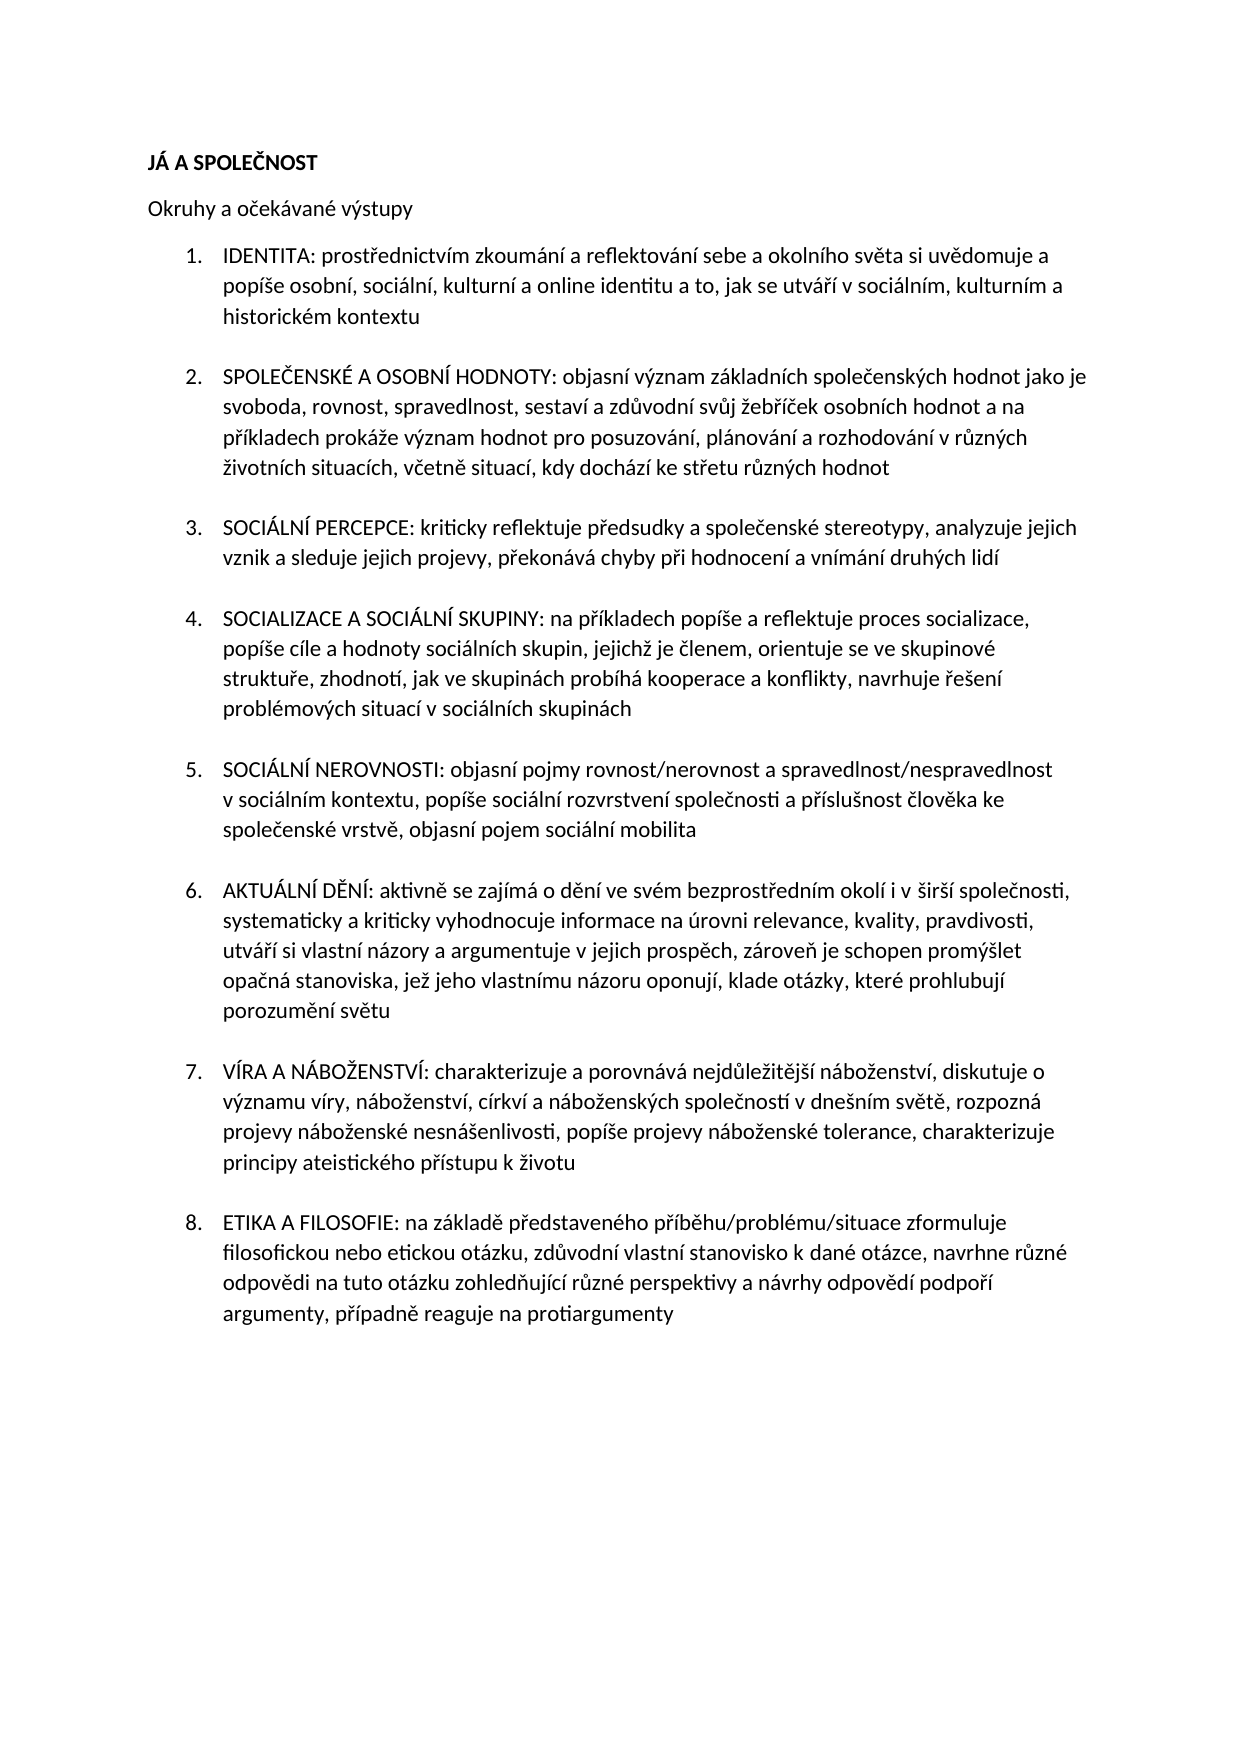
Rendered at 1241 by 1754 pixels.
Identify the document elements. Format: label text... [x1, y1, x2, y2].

list IDENTITA: prostřednictvím zkoumání a reflektování sebe a okolního světa si uvědomuje a popíše osobní, sociální, kulturní a online identitu a to, jak se utváří v sociálním, kulturním a historickém kontextu [185, 241, 1093, 330]
text JÁ A SPOLEČNOST [148, 148, 1093, 176]
list SOCIÁLNÍ PERCEPCE: kriticky reflektuje předsudky a společenské stereotypy, analyzuje jejich vznik a sleduje jejich projevy, překonává chyby při hodnocení a vnímání druhých lidí [185, 513, 1093, 571]
list VÍRA A NÁBOŽENSTVÍ: charakterizuje a porovnává nejdůležitější náboženství, diskutuje o významu víry, náboženství, církví a náboženských společností v dnešním světě, rozpozná projevy náboženské nesnášenlivosti, popíše projevy náboženské tolerance, charakterizuje principy ateistického přístupu k životu [185, 1057, 1093, 1176]
list SOCIÁLNÍ NEROVNOSTI: objasní pojmy rovnost/nerovnost a spravedlnost/nespravedlnost v sociálním kontextu, popíše sociální rozvrstvení společnosti a příslušnost člověka ke společenské vrstvě, objasní pojem sociální mobilita [185, 755, 1093, 843]
list SOCIALIZACE A SOCIÁLNÍ SKUPINY: na příkladech popíše a reflektuje proces socializace, popíše cíle a hodnoty sociálních skupin, jejichž je členem, orientuje se ve skupinové struktuře, zhodnotí, jak ve skupinách probíhá kooperace a konflikty, navrhuje řešení problémových situací v sociálních skupinách [185, 604, 1093, 722]
list SPOLEČENSKÉ A OSOBNÍ HODNOTY: objasní význam základních společenských hodnot jako je svoboda, rovnost, spravedlnost, sestaví a zdůvodní svůj žebříček osobních hodnot a na příkladech prokáže význam hodnot pro posuzování, plánování a rozhodování v různých životních situacích, včetně situací, kdy dochází ke střetu různých hodnot [185, 362, 1093, 481]
list ETIKA A FILOSOFIE: na základě představeného příběhu/problému/situace zformuluje filosofickou nebo etickou otázku, zdůvodní vlastní stanovisko k dané otázce, navrhne různé odpovědi na tuto otázku zohledňující různé perspektivy a návrhy odpovědí podpoří argumenty, případně reaguje na protiargumenty [185, 1208, 1093, 1327]
text Okruhy a očekávané výstupy [148, 194, 1093, 222]
list AKTUÁLNÍ DĚNÍ: aktivně se zajímá o dění ve svém bezprostředním okolí i v širší společnosti, systematicky a kriticky vyhodnocuje informace na úrovni relevance, kvality, pravdivosti, utváří si vlastní názory a argumentuje v jejich prospěch, zároveň je schopen promýšlet opačná stanoviska, jež jeho vlastnímu názoru oponují, klade otázky, které prohlubují porozumění světu [185, 876, 1093, 1024]
